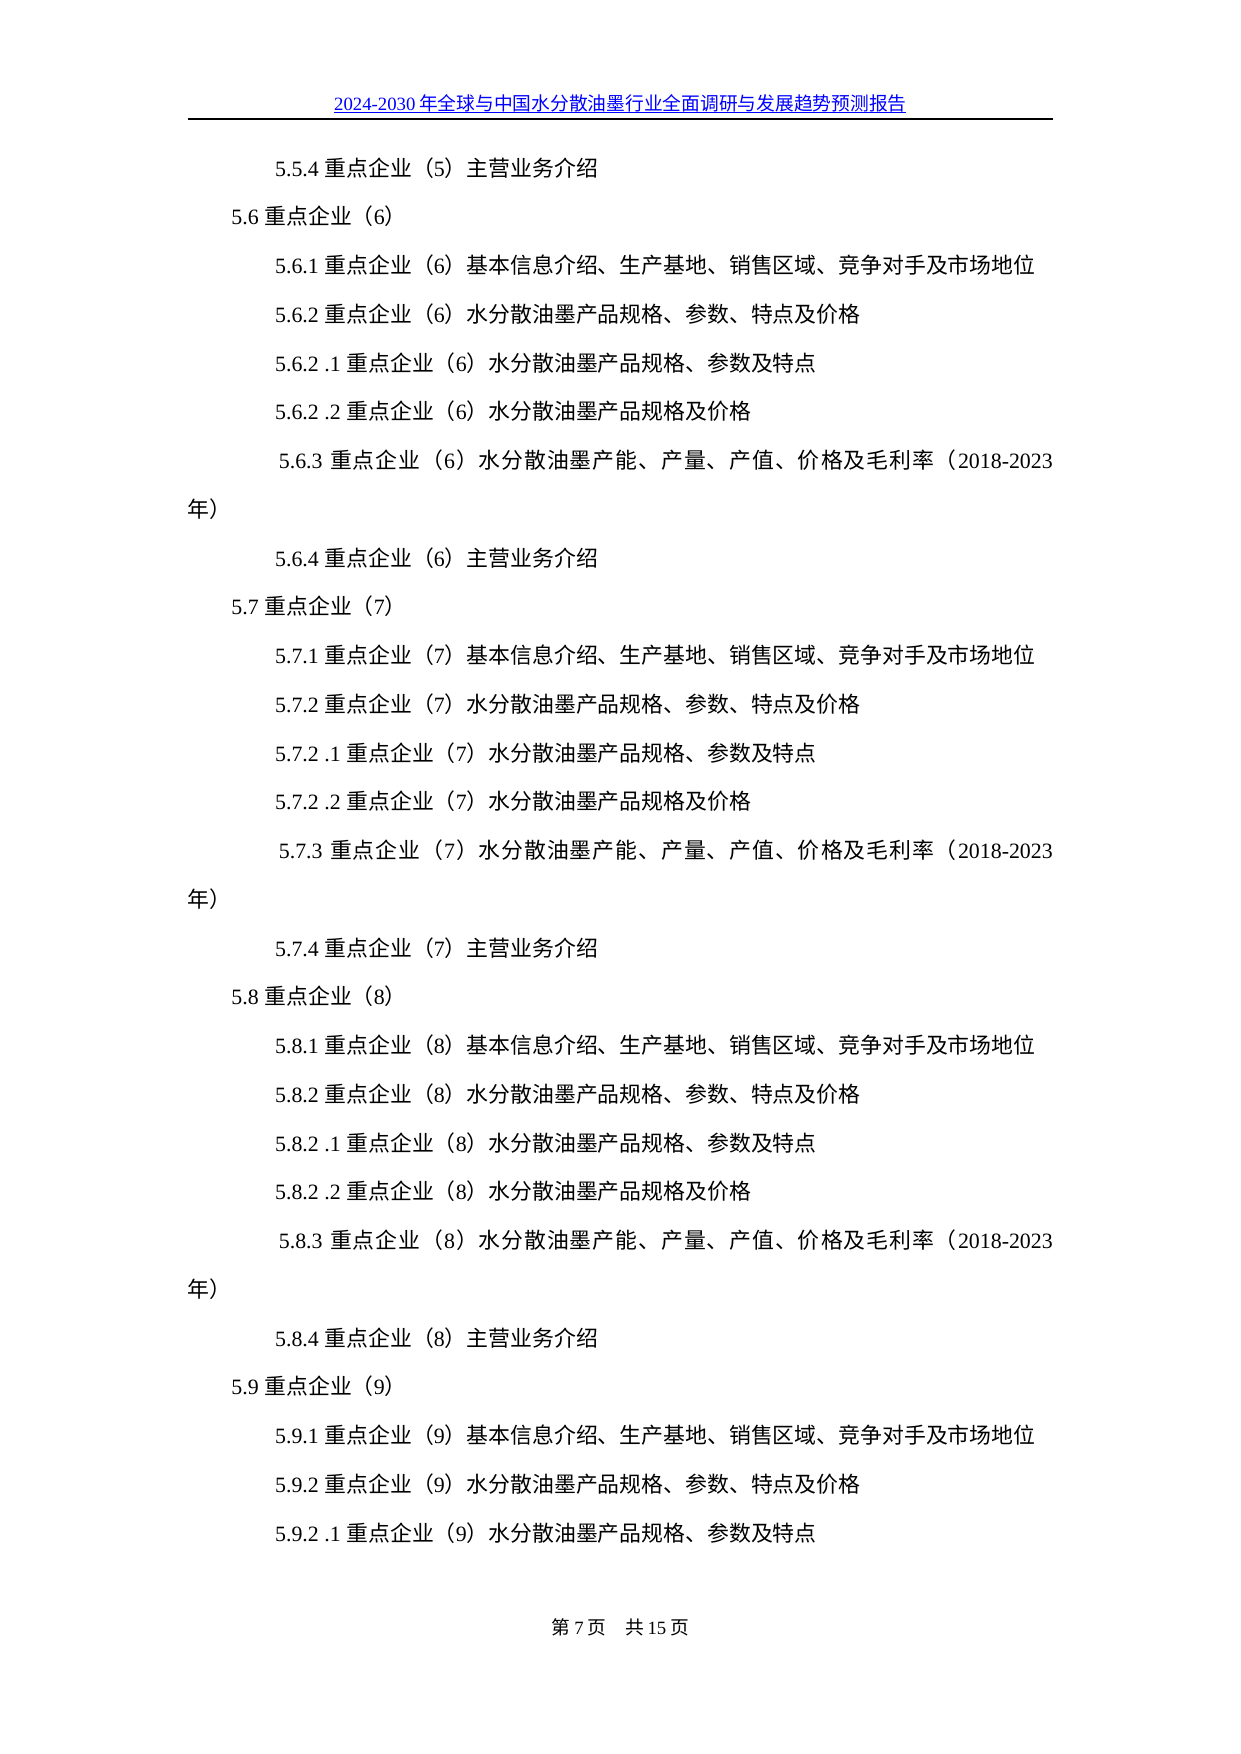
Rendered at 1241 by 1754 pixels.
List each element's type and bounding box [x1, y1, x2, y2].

text [187, 150, 1053, 1548]
